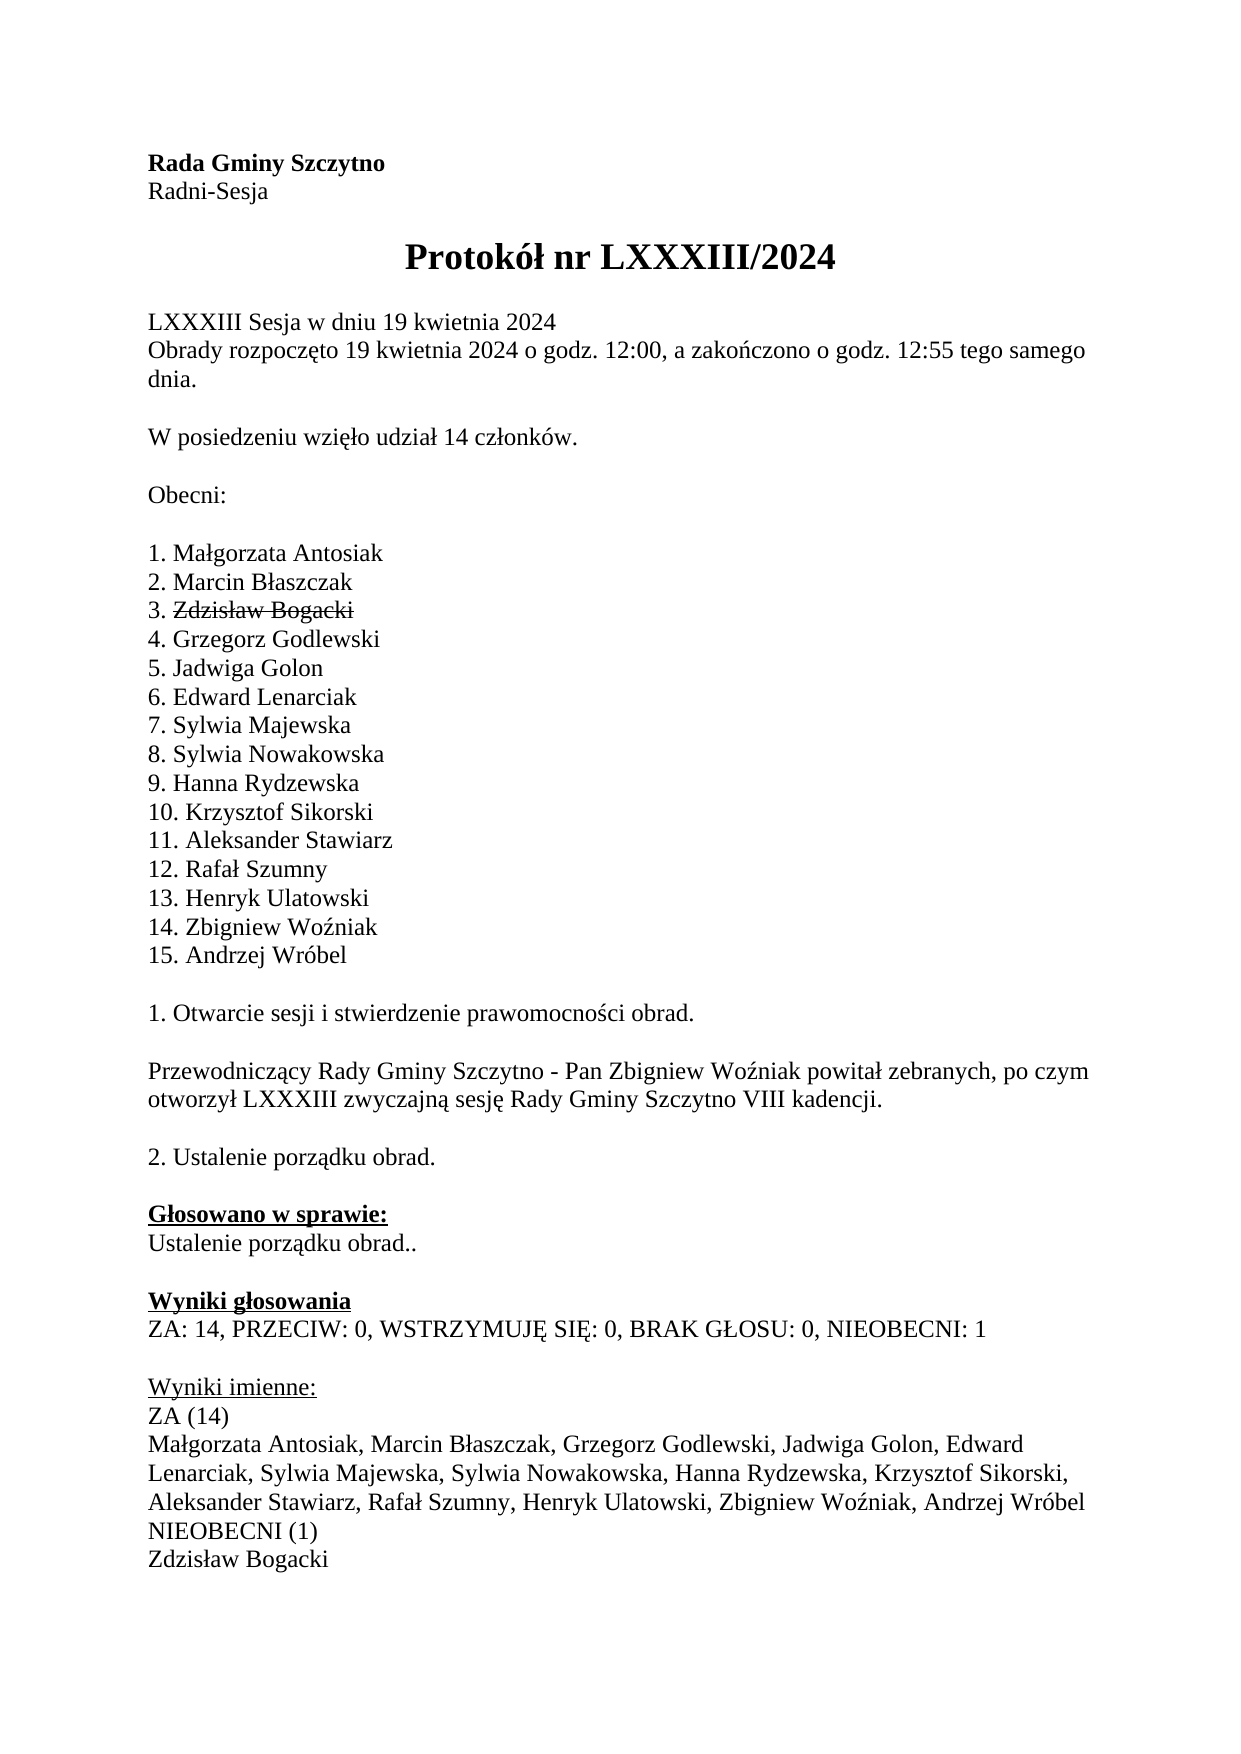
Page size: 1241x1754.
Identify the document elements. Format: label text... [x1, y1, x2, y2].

text Obecni: [148, 480, 1093, 509]
text Protokół nr LXXXIII/2024 [148, 234, 1093, 277]
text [148, 998, 1093, 1602]
text W posiedzeniu wzięło udział 14 członków. [148, 422, 1093, 451]
text Rada Gminy Szczytno Radni-Sesja [148, 148, 1093, 205]
text 1. Małgorzata Antosiak 2. Marcin Błaszczak 3. Zdzisław Bogacki 4. Grzegorz Godlewski 5. Jadwiga Golon 6. Edward Lenarciak 7. Sylwia Majewska 8. Sylwia Nowakowska 9. Hanna Rydzewska 10. Krzysztof Sikorski 11. Aleksander Stawiarz 12. Rafał Szumny 13. Henryk Ulatowski 14. Zbigniew Woźniak 15. Andrzej Wróbel [148, 538, 1093, 969]
text LXXXIII Sesja w dniu 19 kwietnia 2024 Obrady rozpoczęto 19 kwietnia 2024 o godz. 12:00, a zakończono o godz. 12:55 tego samego dnia. [148, 307, 1093, 393]
